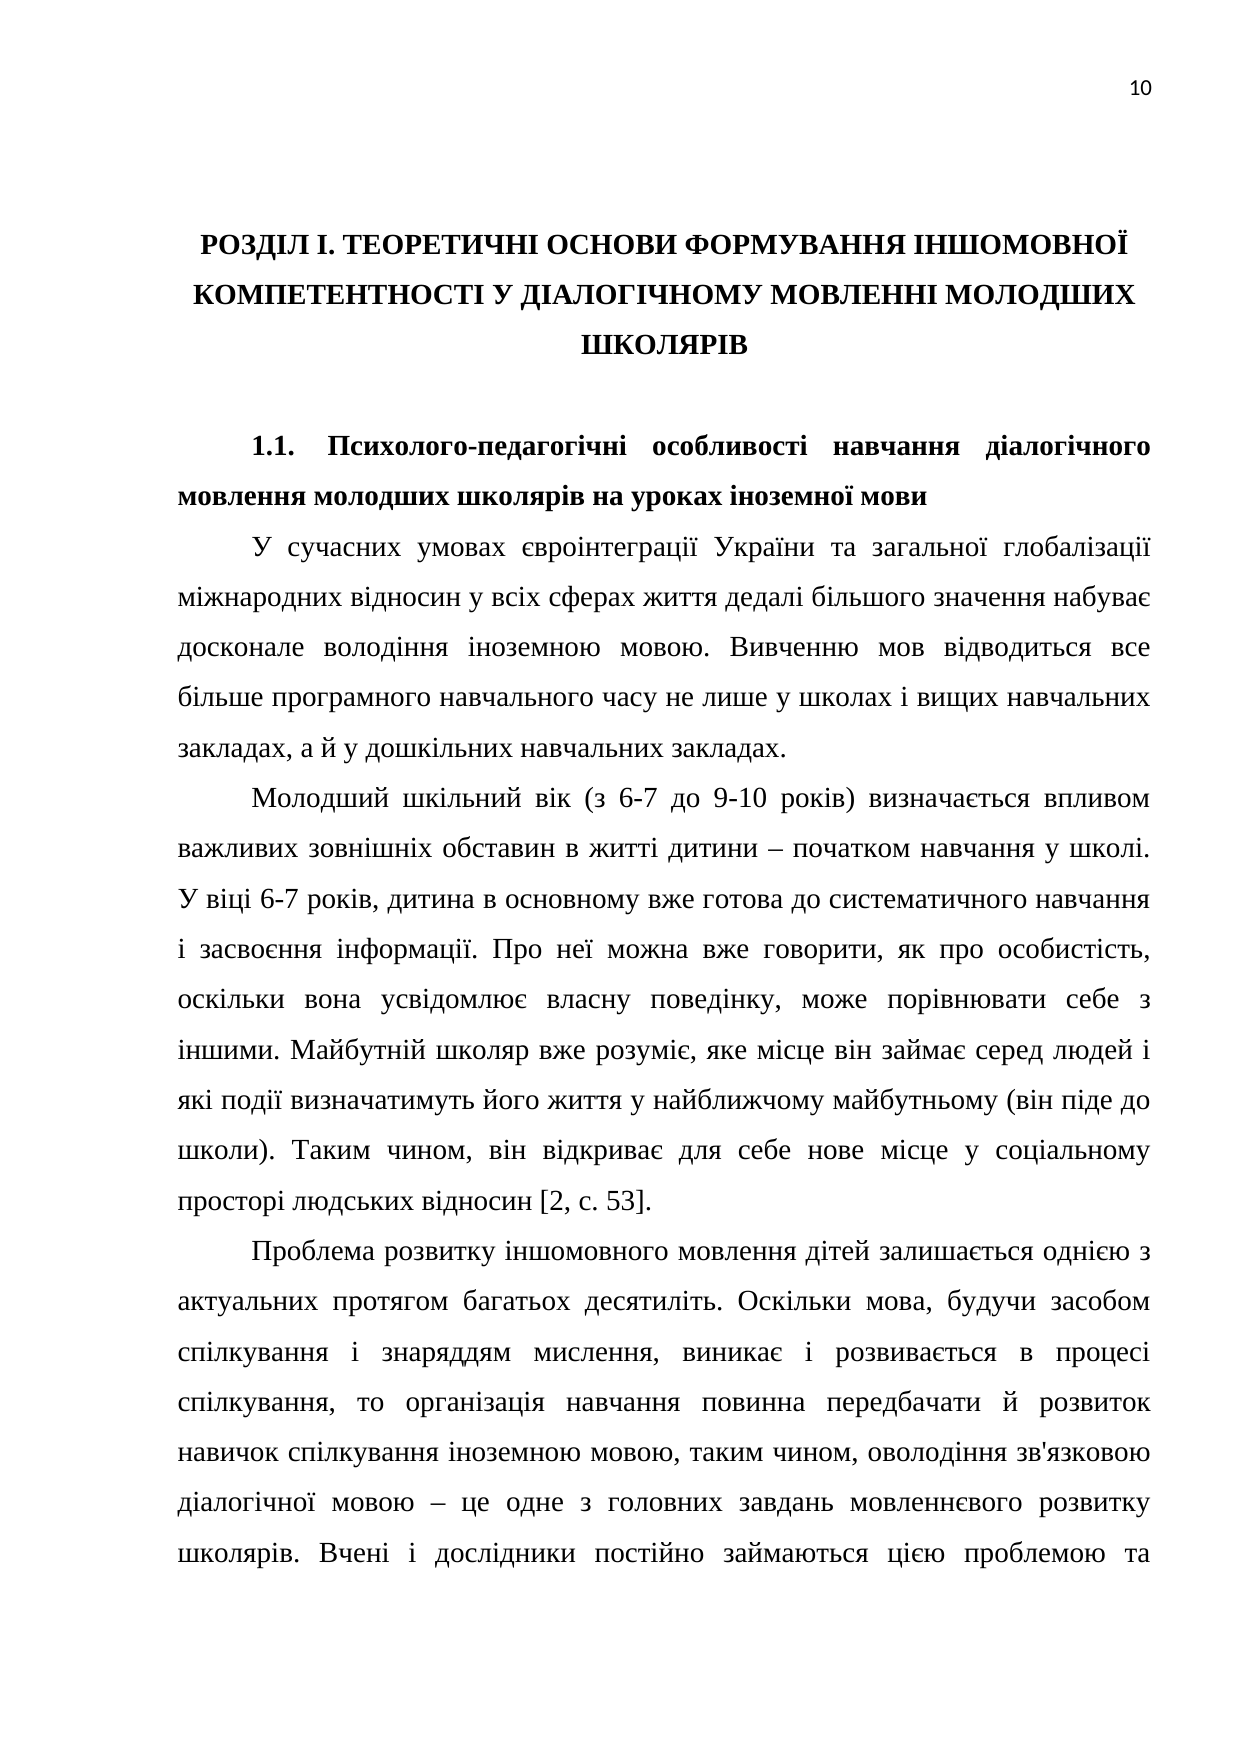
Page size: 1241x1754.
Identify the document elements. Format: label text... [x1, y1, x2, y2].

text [177, 1233, 1152, 1568]
subtitle Психолого-педагогічні особливості навчання діалогічного мовлення молодших школярів на уроках іноземної мови [177, 428, 1152, 512]
text Молодший шкільний вік (з 6-7 до 9-10 років) визначається впливом важливих зовнішніх обставин в житті дитини – початком навчання у школі. У віці 6-7 років, дитина в основному вже готова до систематичного навчання і засвоєння інформації. Про неї можна вже говорити, як про особистість, оскільки вона усвідомлює власну поведінку, може порівнювати себе з іншими. Майбутній школяр вже розуміє, яке місце він займає серед людей і які події визначатимуть його життя у найближчому майбутньому (він піде до школи). Таким чином, він відкриває для себе нове місце у соціальному просторі людських відносин [2, с. 53]. [177, 780, 1152, 1216]
text У сучасних умовах євроінтеграції України та загальної глобалізації міжнародних відносин у всіх сферах життя дедалі більшого значення набуває досконале володіння іноземною мовою. Вивченню мов відводиться все більше програмного навчального часу не лише у школах і вищих навчальних закладах, а й у дошкільних навчальних закладах. [177, 529, 1152, 763]
subtitle РОЗДІЛ I. ТЕОРЕТИЧНІ ОСНОВИ ФОРМУВАННЯ ІНШОМОВНОЇ КОМПЕТЕНТНОСТІ У ДІАЛОГІЧНОМУ МОВЛЕННІ МОЛОДШИХ ШКОЛЯРІВ [177, 227, 1152, 361]
